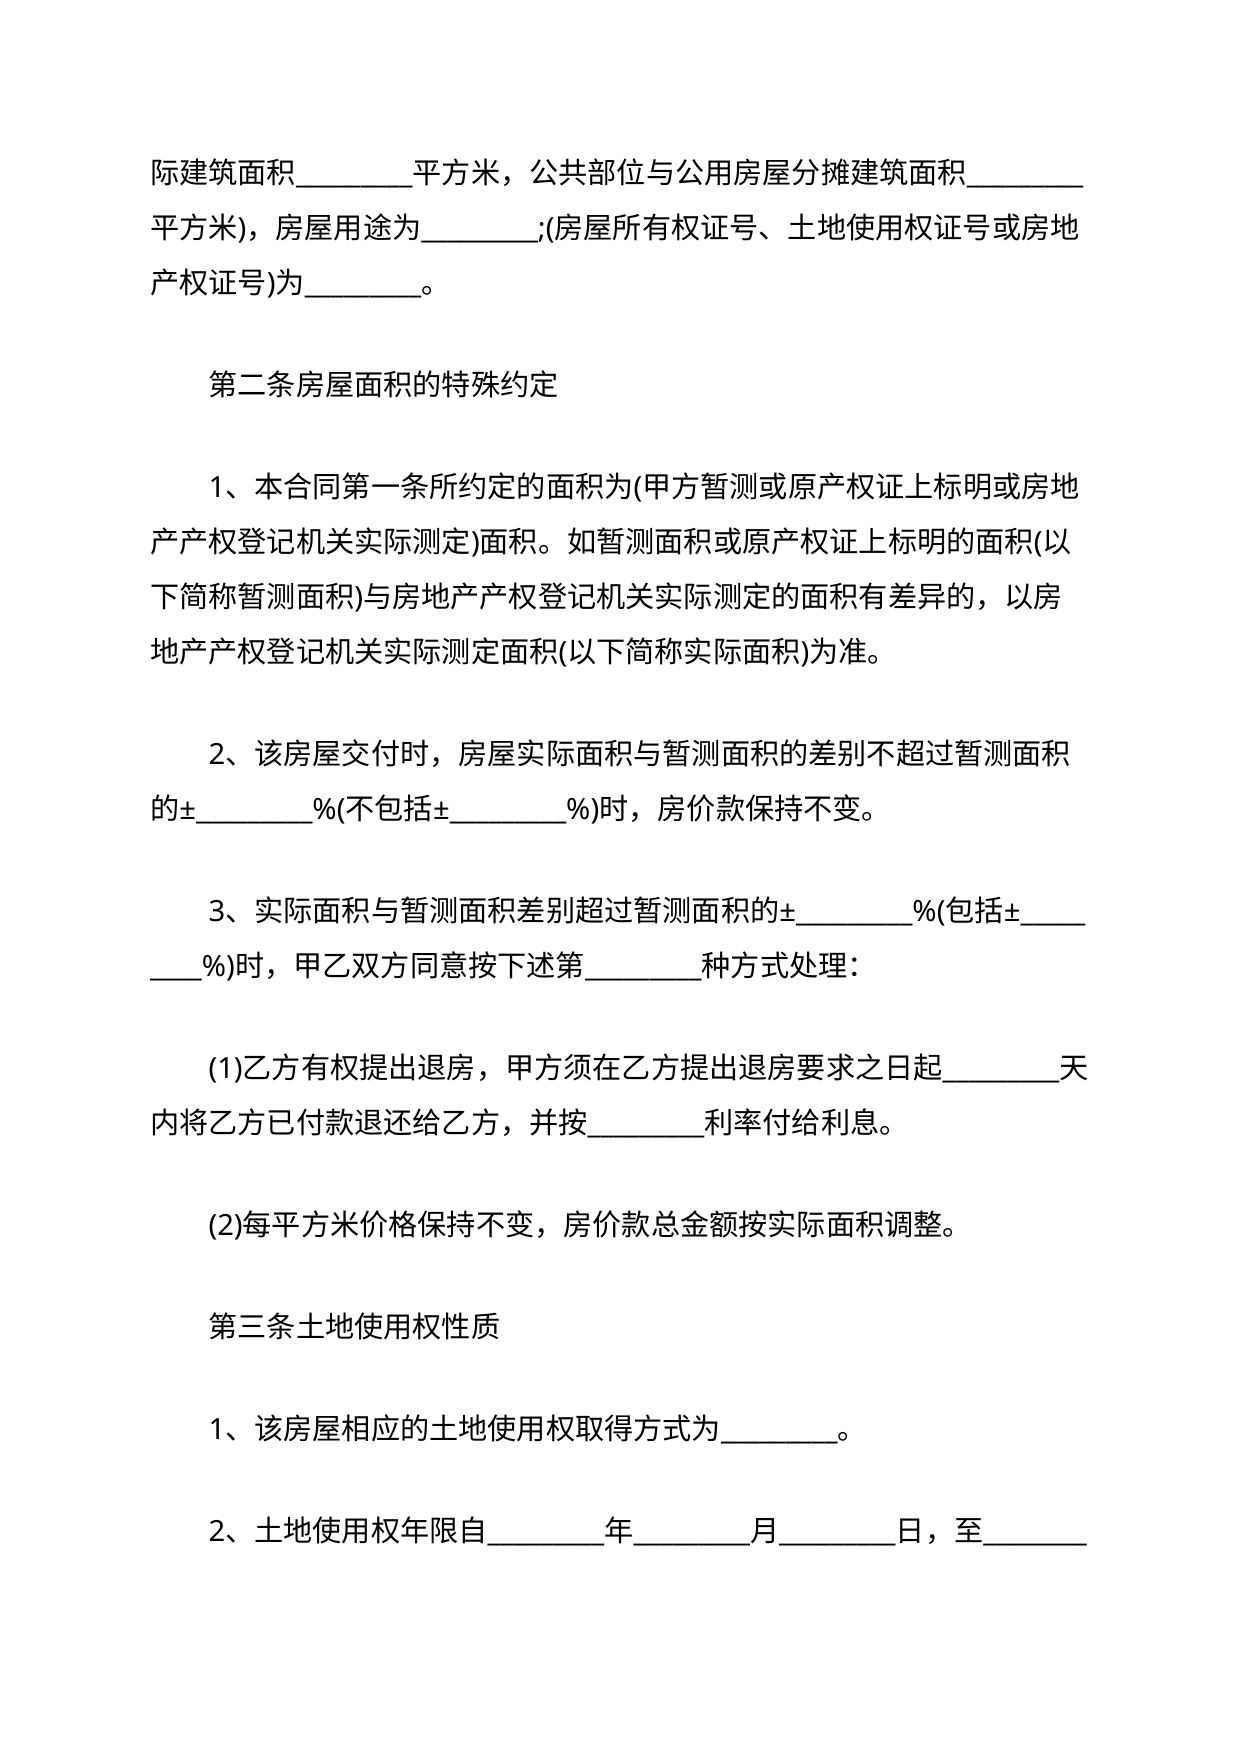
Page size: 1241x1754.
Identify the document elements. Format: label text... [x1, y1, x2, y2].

text 1、本合同第一条所约定的面积为(甲方暂测或原产权证上标明或房地产产权登记机关实际测定)面积。如暂测面积或原产权证上标明的面积(以下简称暂测面积)与房地产产权登记机关实际测定的面积有差异的，以房地产产权登记机关实际测定面积(以下简称实际面积)为准。 [150, 464, 1090, 671]
text (1)乙方有权提出退房，甲方须在乙方提出退房要求之日起_________天内将乙方已付款退还给乙方，并按_________利率付给利息。 [150, 1045, 1090, 1142]
text (2)每平方米价格保持不变，房价款总金额按实际面积调整。 [150, 1202, 1090, 1244]
text 1、该房屋相应的土地使用权取得方式为_________。 [150, 1405, 1090, 1448]
text 第二条房屋面积的特殊约定 [150, 362, 1090, 404]
text 3、实际面积与暂测面积差别超过暂测面积的±_________%(包括±_________%)时，甲乙双方同意按下述第_________种方式处理： [150, 888, 1090, 985]
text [150, 1507, 1090, 1550]
text 第三条土地使用权性质 [150, 1304, 1090, 1346]
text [150, 150, 1090, 302]
text 2、该房屋交付时，房屋实际面积与暂测面积的差别不超过暂测面积的±_________%(不包括±_________%)时，房价款保持不变。 [150, 731, 1090, 828]
